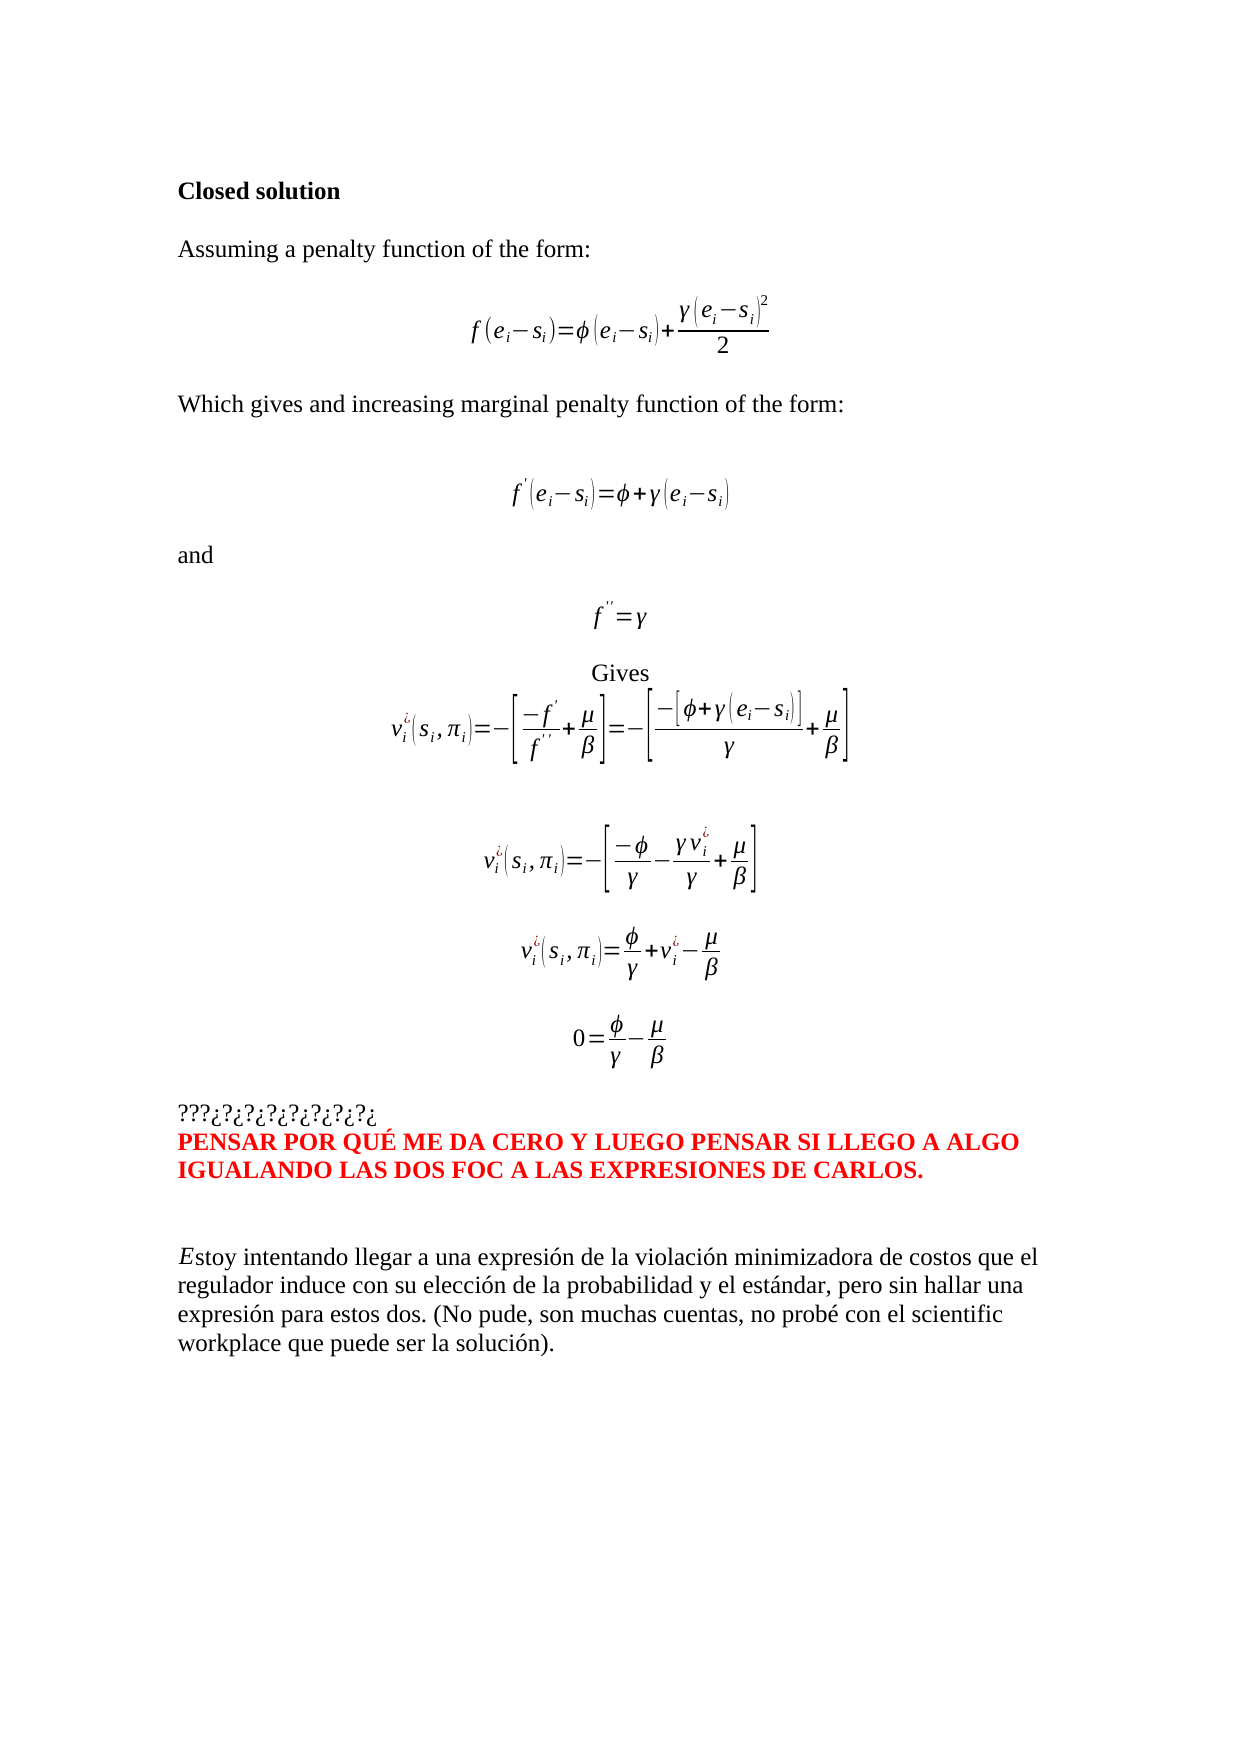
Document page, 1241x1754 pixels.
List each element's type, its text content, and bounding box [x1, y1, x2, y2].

text and [177, 540, 1063, 569]
text Which gives and increasing marginal penalty function of the form: [177, 389, 1063, 417]
text ???¿?¿?¿?¿?¿?¿?¿?¿ [177, 1098, 1063, 1127]
text Closed solution [177, 176, 1063, 205]
text stoy intentando llegar a una expresión de la violación minimizadora de costos que el regulador induce con su elección de la probabilidad y el estándar, pero sin hallar una expresión para estos dos. (No pude, son muchas cuentas, no probé con el scientific workplace que puede ser la solución). [177, 1242, 1063, 1357]
text PENSAR POR QUÉ ME DA CERO Y LUEGO PENSAR SI LLEGO A ALGO IGUALANDO LAS DOS FOC A LAS EXPRESIONES DE CARLOS. [177, 1127, 1063, 1184]
text Gives [177, 658, 1063, 766]
text Assuming a penalty function of the form: [177, 234, 1063, 263]
